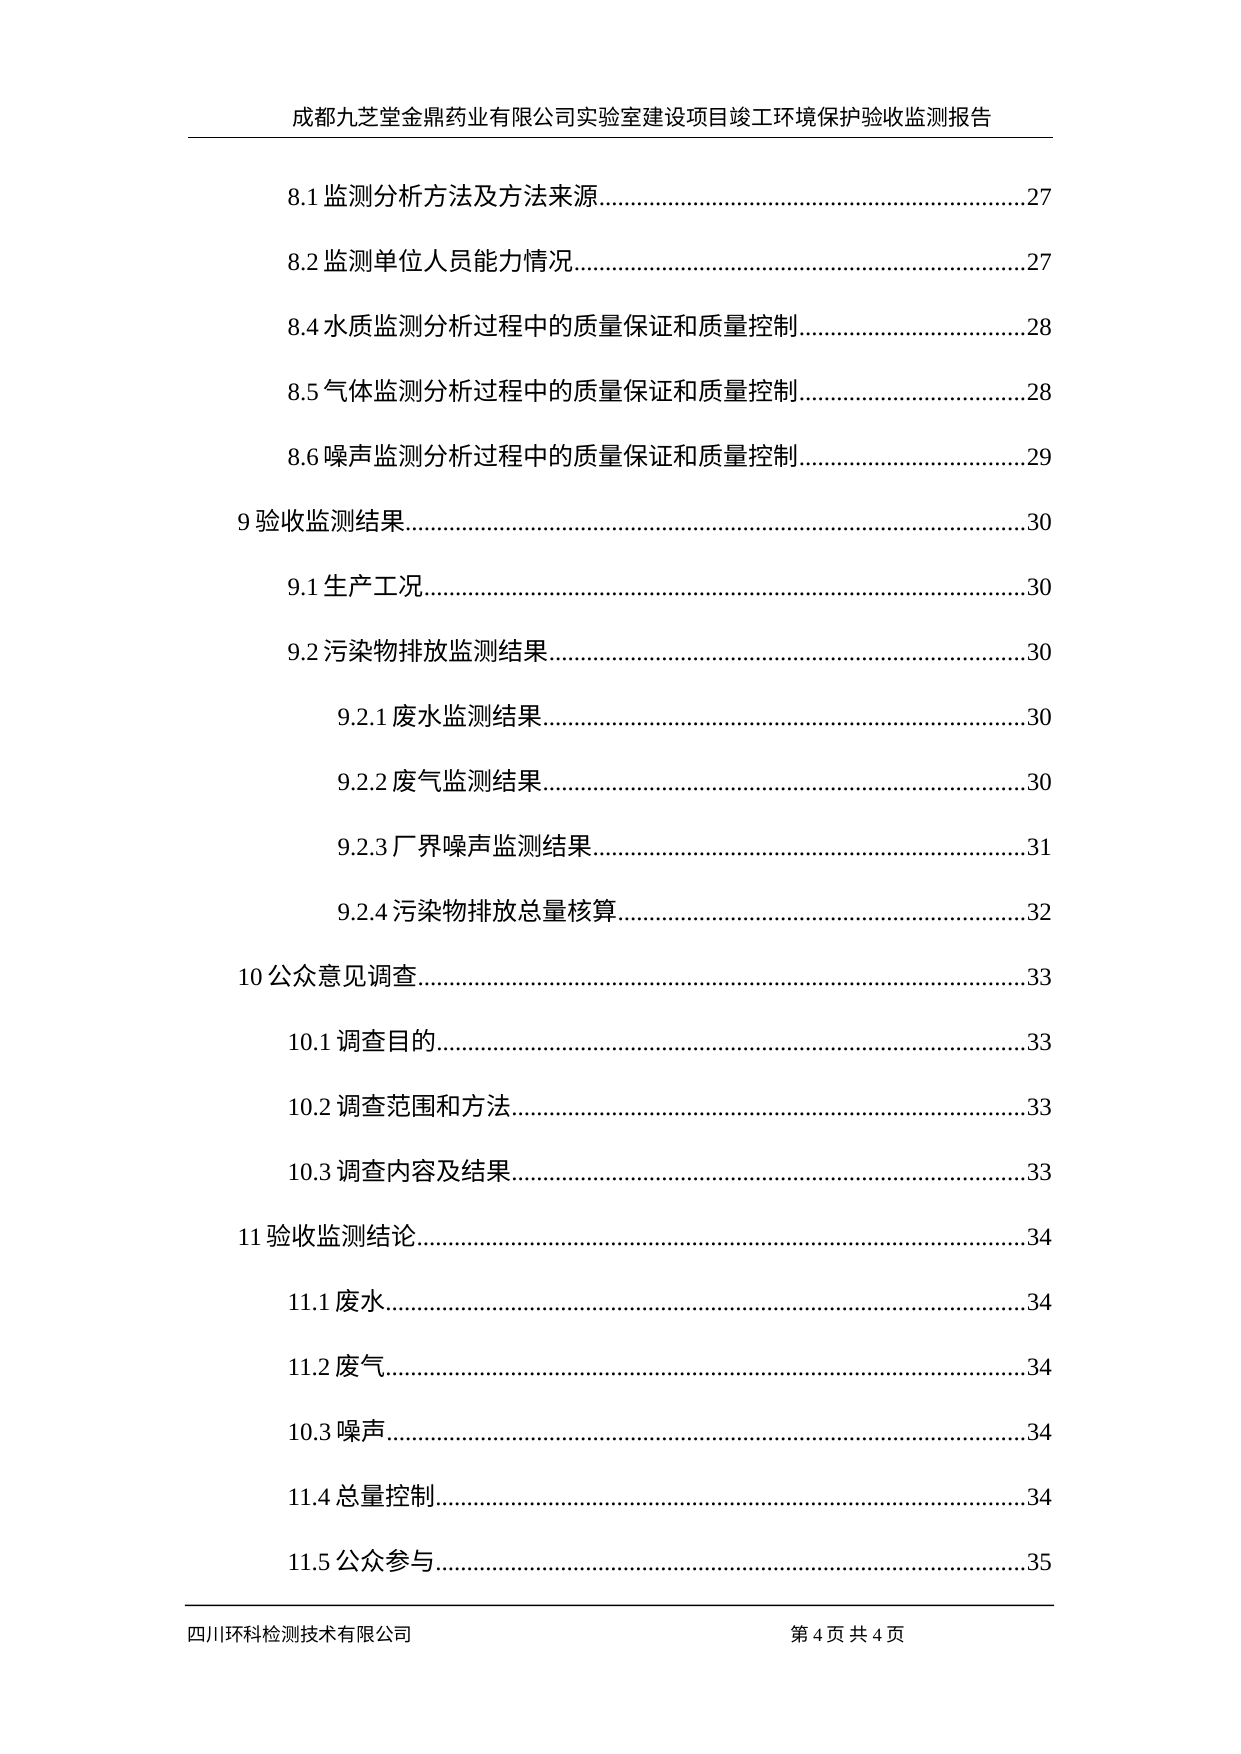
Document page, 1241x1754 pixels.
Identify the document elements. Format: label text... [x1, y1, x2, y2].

text 11.4总量控制 34 [237, 1462, 1053, 1527]
text 9.2.4污染物排放总量核算 32 [287, 877, 1053, 942]
text 9验收监测结果 30 [187, 487, 1053, 552]
text 8.4水质监测分析过程中的质量保证和质量控制 28 [237, 292, 1053, 357]
text 11.5公众参与 35 [237, 1527, 1053, 1592]
text 10.3调查内容及结果 33 [237, 1137, 1053, 1202]
text 11.2废气 34 [237, 1332, 1053, 1397]
text 9.2.2废气监测结果 30 [287, 747, 1053, 812]
text 11.1废水 34 [237, 1267, 1053, 1332]
text 8.5气体监测分析过程中的质量保证和质量控制 28 [237, 357, 1053, 422]
text 9.1生产工况 30 [237, 552, 1053, 617]
text 9.2.1废水监测结果 30 [287, 682, 1053, 747]
text 10.2调查范围和方法 33 [237, 1072, 1053, 1137]
text 8.2监测单位人员能力情况 27 [237, 227, 1053, 292]
text 8.1监测分析方法及方法来源 27 [237, 162, 1053, 227]
text 11验收监测结论 34 [187, 1202, 1053, 1267]
text 8.6噪声监测分析过程中的质量保证和质量控制 29 [237, 422, 1053, 487]
text 9.2污染物排放监测结果 30 [237, 617, 1053, 682]
text 9.2.3厂界噪声监测结果 31 [287, 812, 1053, 877]
text 10.1调查目的 33 [237, 1007, 1053, 1072]
text 10.3噪声 34 [237, 1397, 1053, 1462]
text 10公众意见调查 33 [187, 942, 1053, 1007]
